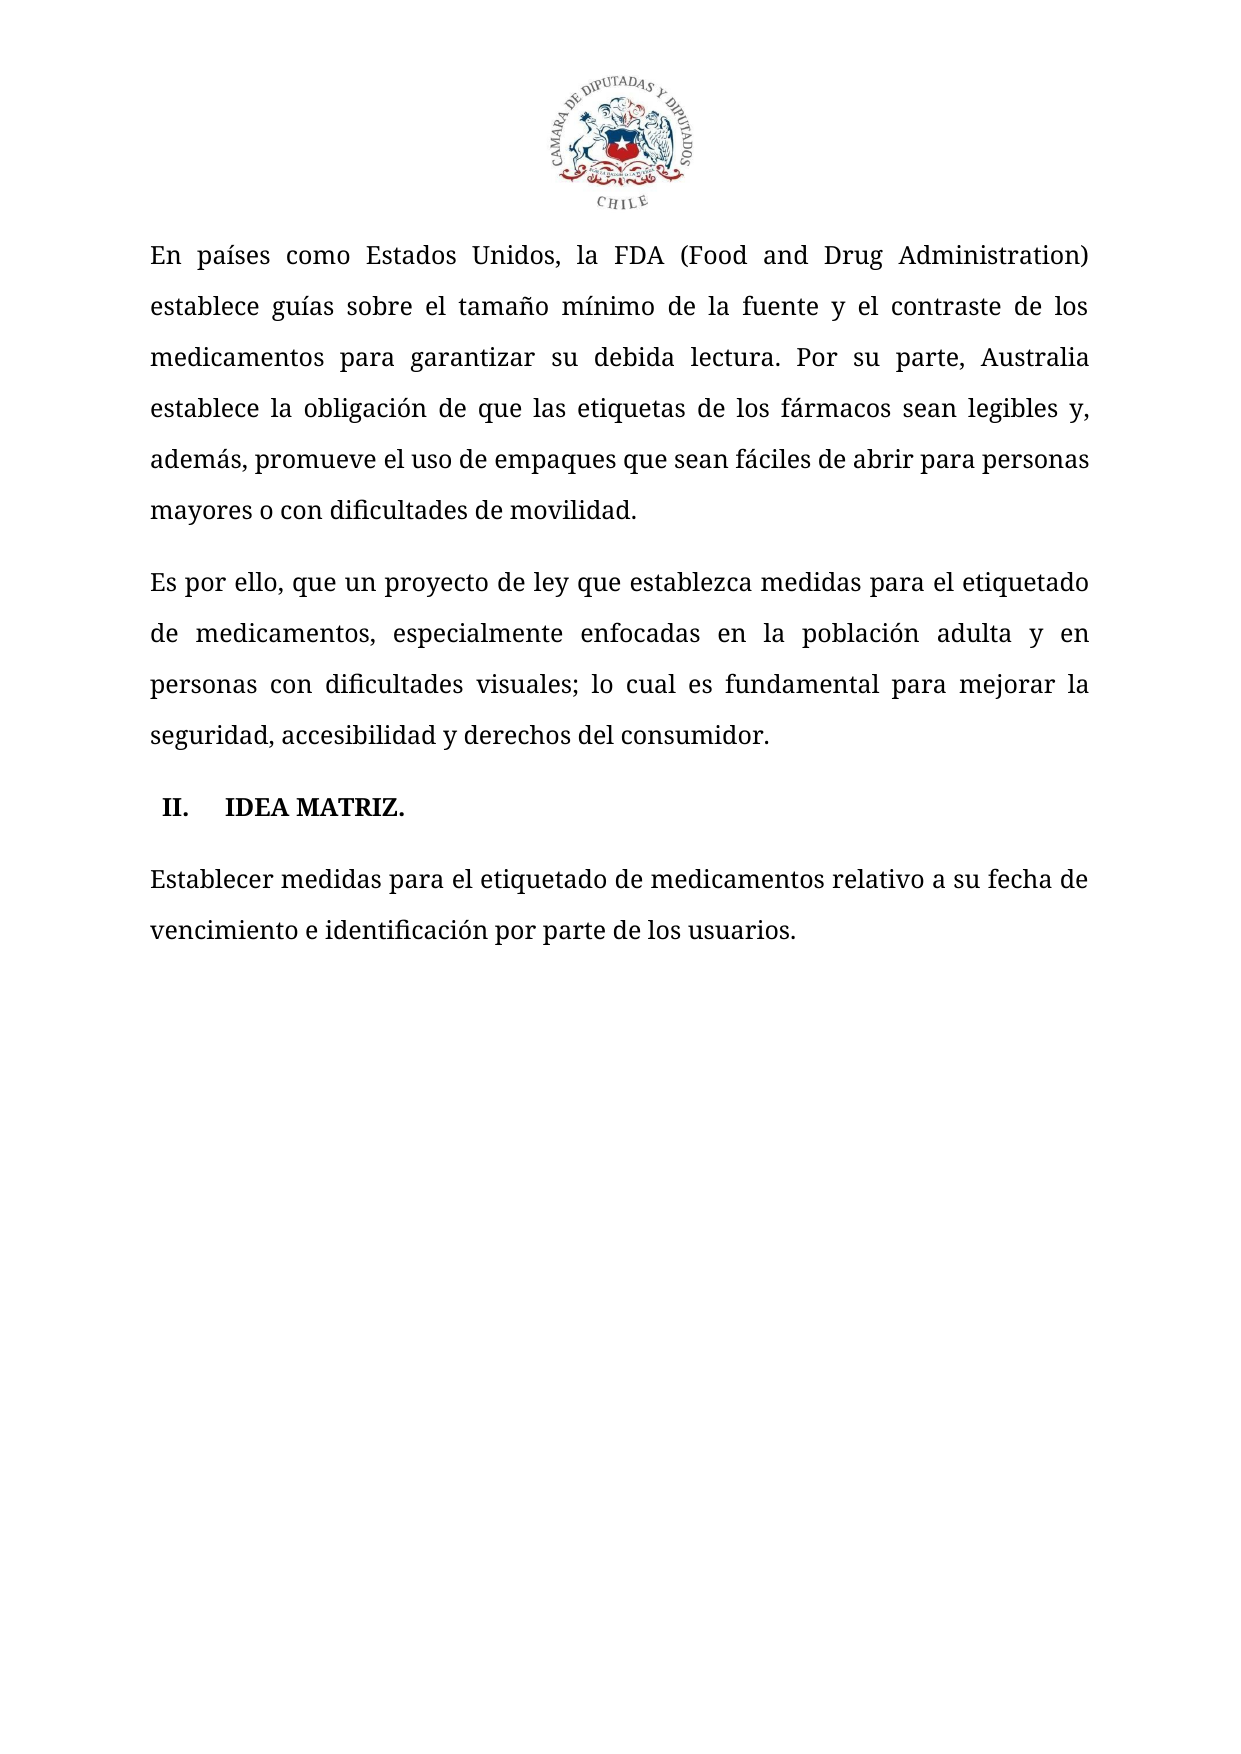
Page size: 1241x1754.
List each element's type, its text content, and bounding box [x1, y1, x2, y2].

text Es por ello, que un proyecto de ley que establezca medidas para el etiquetado de medicamentos, especialmente enfocadas en la población adulta y en personas con dificultades visuales; lo cual es fundamental para mejorar la seguridad, accesibilidad y derechos del consumidor. [150, 565, 1090, 752]
picture [546, 75, 694, 213]
text Establecer medidas para el etiquetado de medicamentos relativo a su fecha de vencimiento e identificación por parte de los usuarios. [150, 862, 1090, 947]
subtitle IDEA MATRIZ. [162, 789, 1103, 824]
text En países como Estados Unidos, la FDA (Food and Drug Administration) establece guías sobre el tamaño mínimo de la fuente y el contraste de los medicamentos para garantizar su debida lectura. Por su parte, Australia establece la obligación de que las etiquetas de los fármacos sean legibles y, además, promueve el uso de empaques que sean fáciles de abrir para personas mayores o con dificultades de movilidad. [150, 238, 1090, 527]
